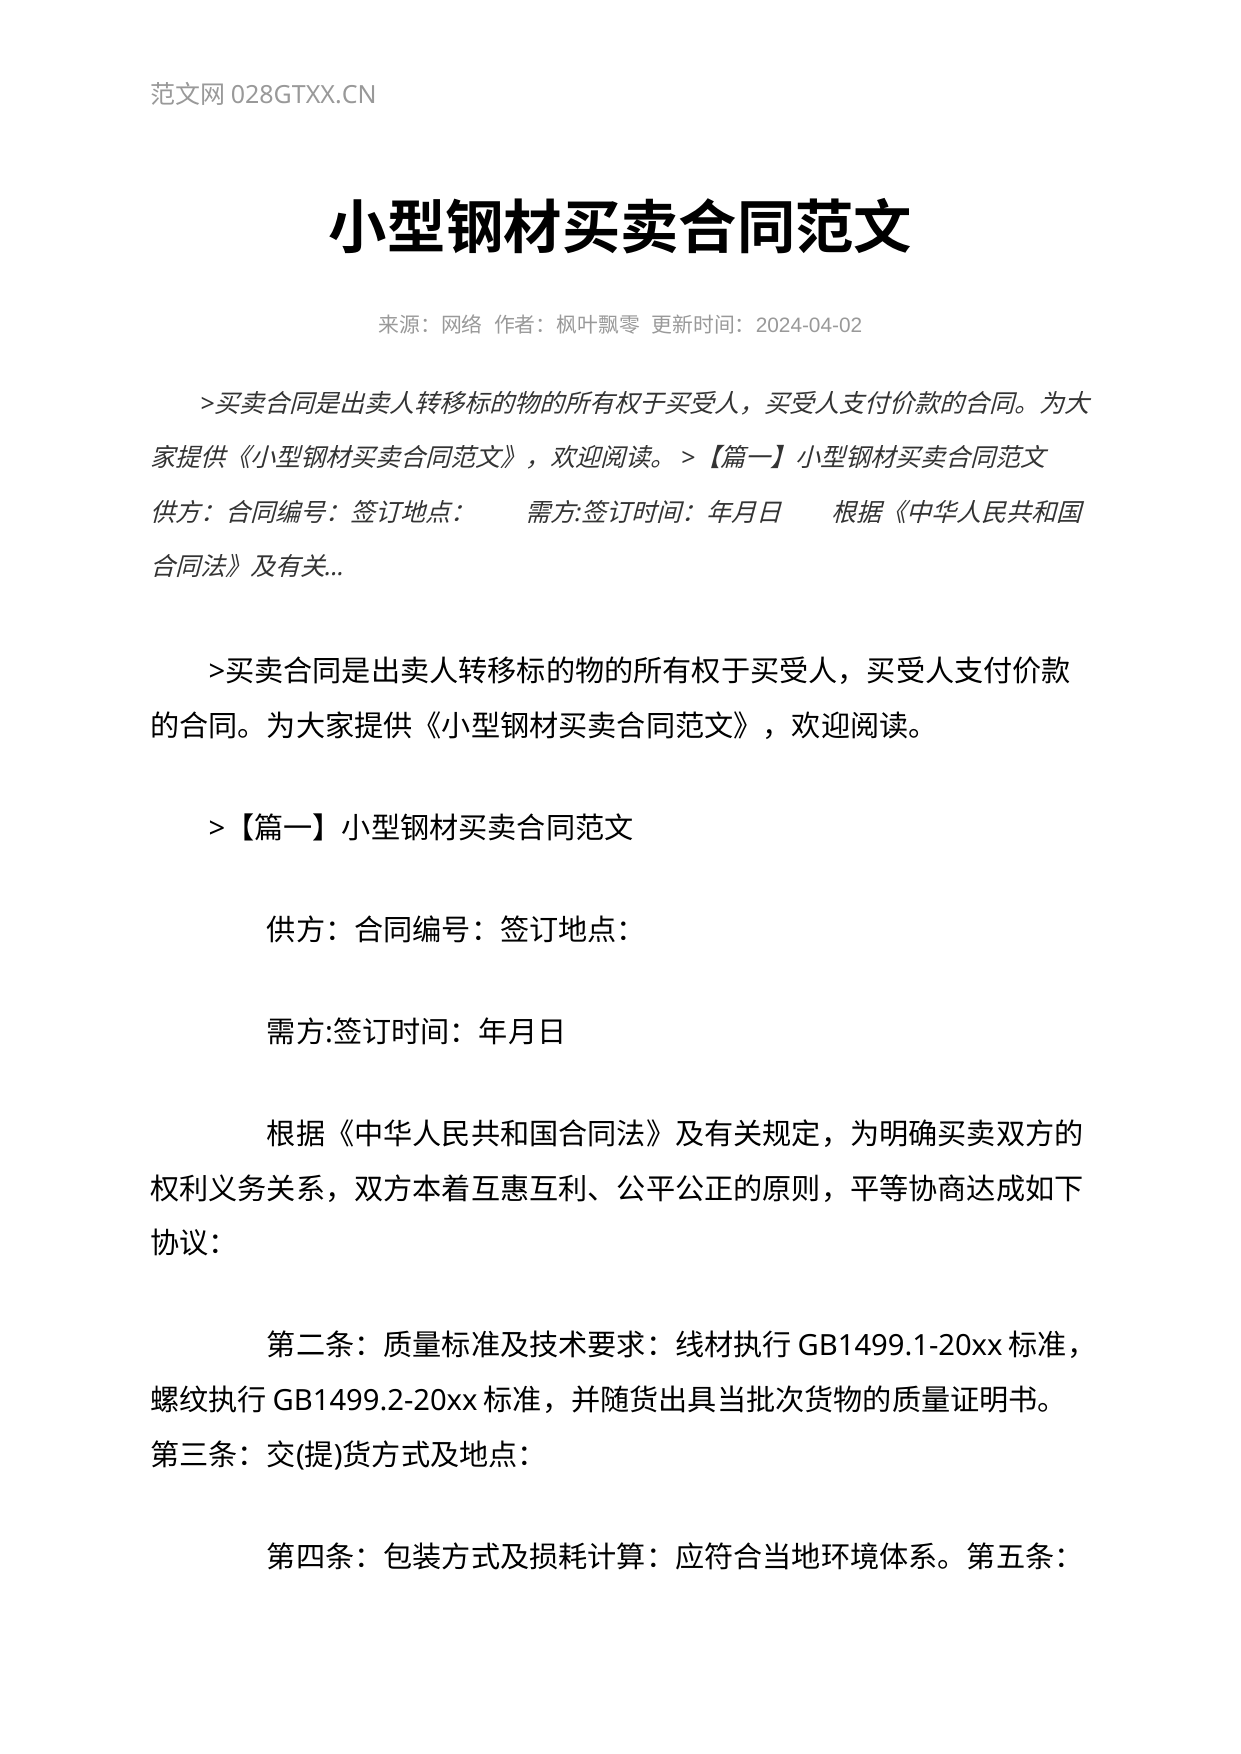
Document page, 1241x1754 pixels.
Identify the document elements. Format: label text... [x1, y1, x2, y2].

text >买卖合同是出卖人转移标的物的所有权于买受人，买受人支付价款的合同。为大家提供《小型钢材买卖合同范文》，欢迎阅读。 [150, 648, 1090, 745]
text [150, 1534, 1090, 1576]
text 第二条：质量标准及技术要求：线材执行GB1499.1-20xx标准，螺纹执行GB1499.2-20xx标准，并随货出具当批次货物的质量证明书。第三条：交(提)货方式及地点： [150, 1322, 1090, 1474]
text 供方：合同编号：签订地点： [150, 907, 1090, 949]
subtitle 小型钢材买卖合同范文 [150, 181, 1090, 266]
text 根据《中华人民共和国合同法》及有关规定，为明确买卖双方的权利义务关系，双方本着互惠互利、公平公正的原则，平等协商达成如下协议： [150, 1110, 1090, 1262]
text 需方:签订时间：年月日 [150, 1008, 1090, 1051]
text >买卖合同是出卖人转移标的物的所有权于买受人，买受人支付价款的合同。为大家提供《小型钢材买卖合同范文》，欢迎阅读。 >【篇一】小型钢材买卖合同范文 供方：合同编号：签订地点： 需方:签订时间：年月日 根据《中华人民共和国合同法》及有关... [150, 383, 1090, 583]
text >【篇一】小型钢材买卖合同范文 [150, 804, 1090, 847]
text 来源：网络 作者：枫叶飘零 更新时间：2024-04-02 [150, 313, 1090, 337]
